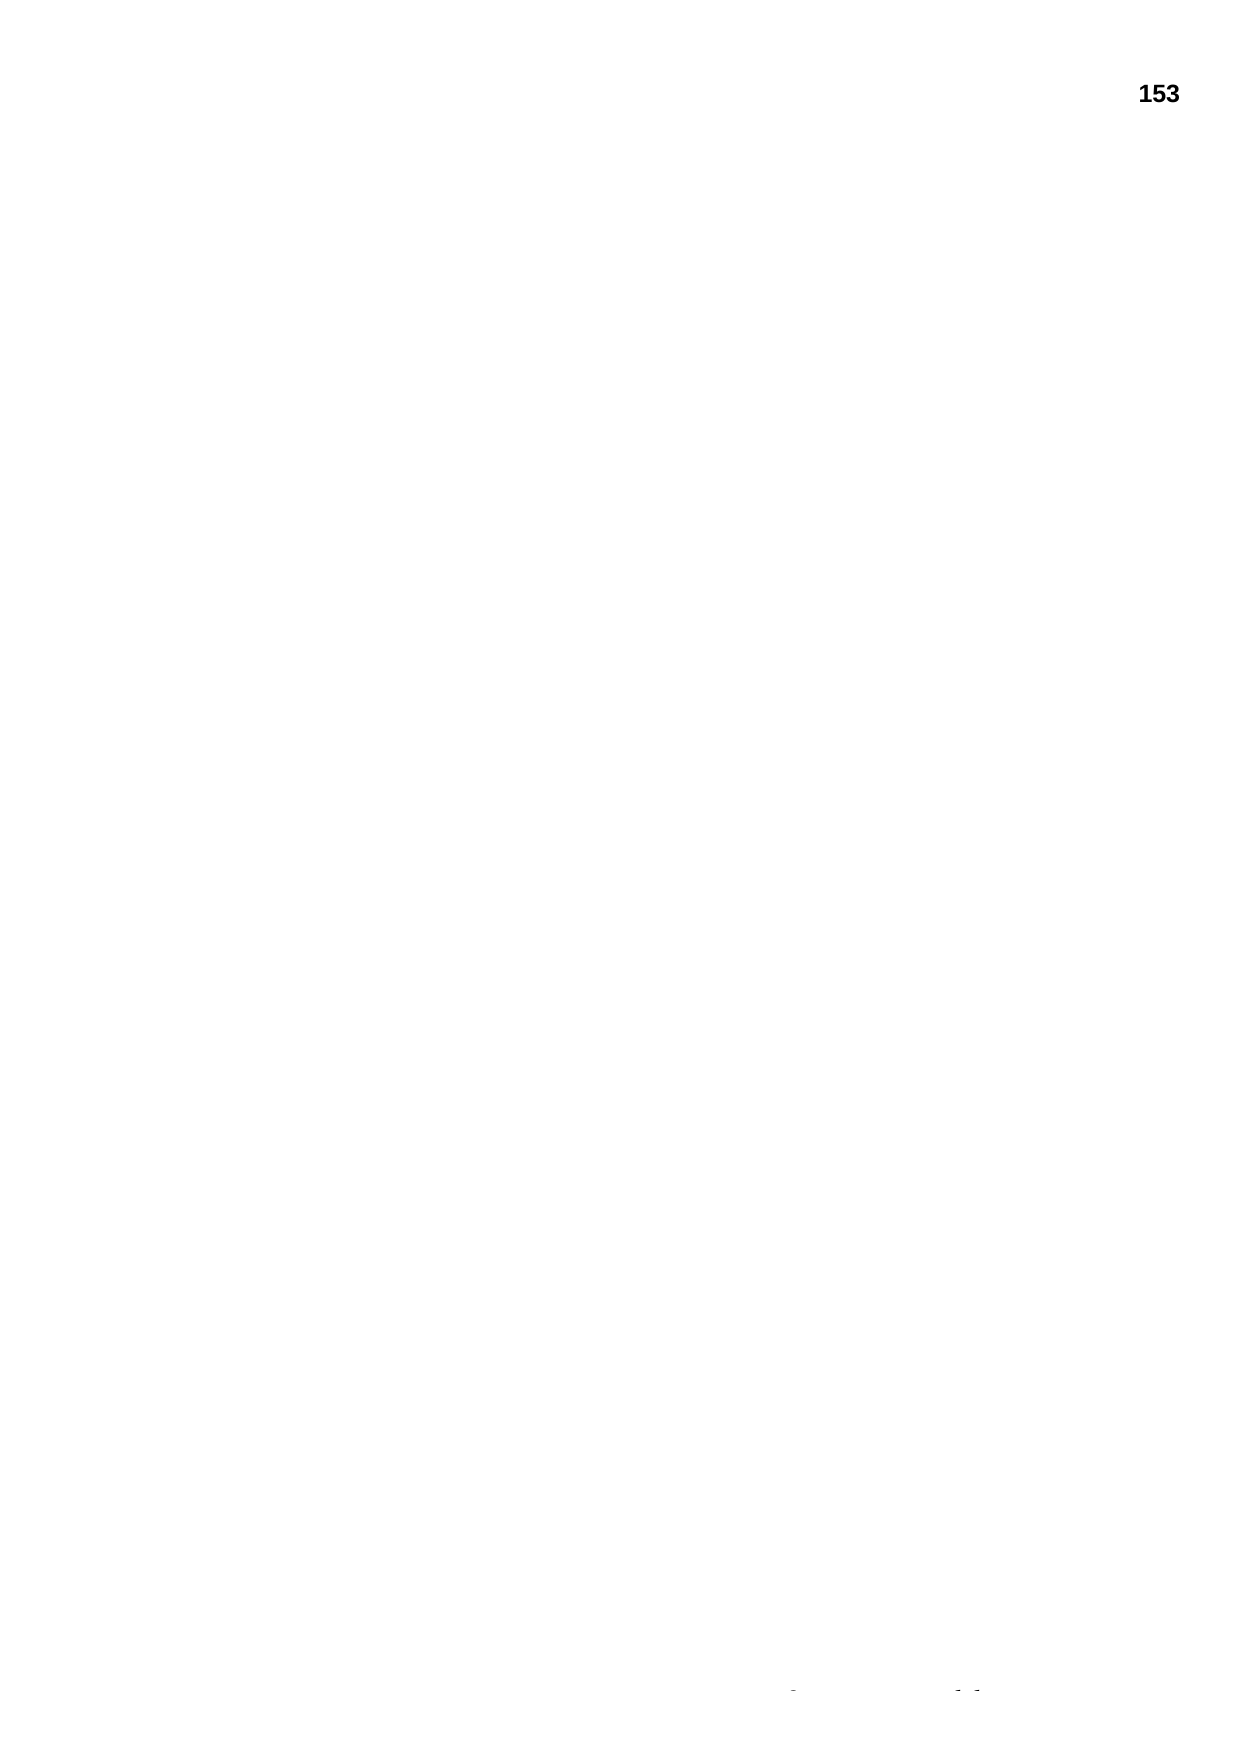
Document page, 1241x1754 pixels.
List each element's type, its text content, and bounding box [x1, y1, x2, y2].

text 153 [175, 79, 1180, 108]
